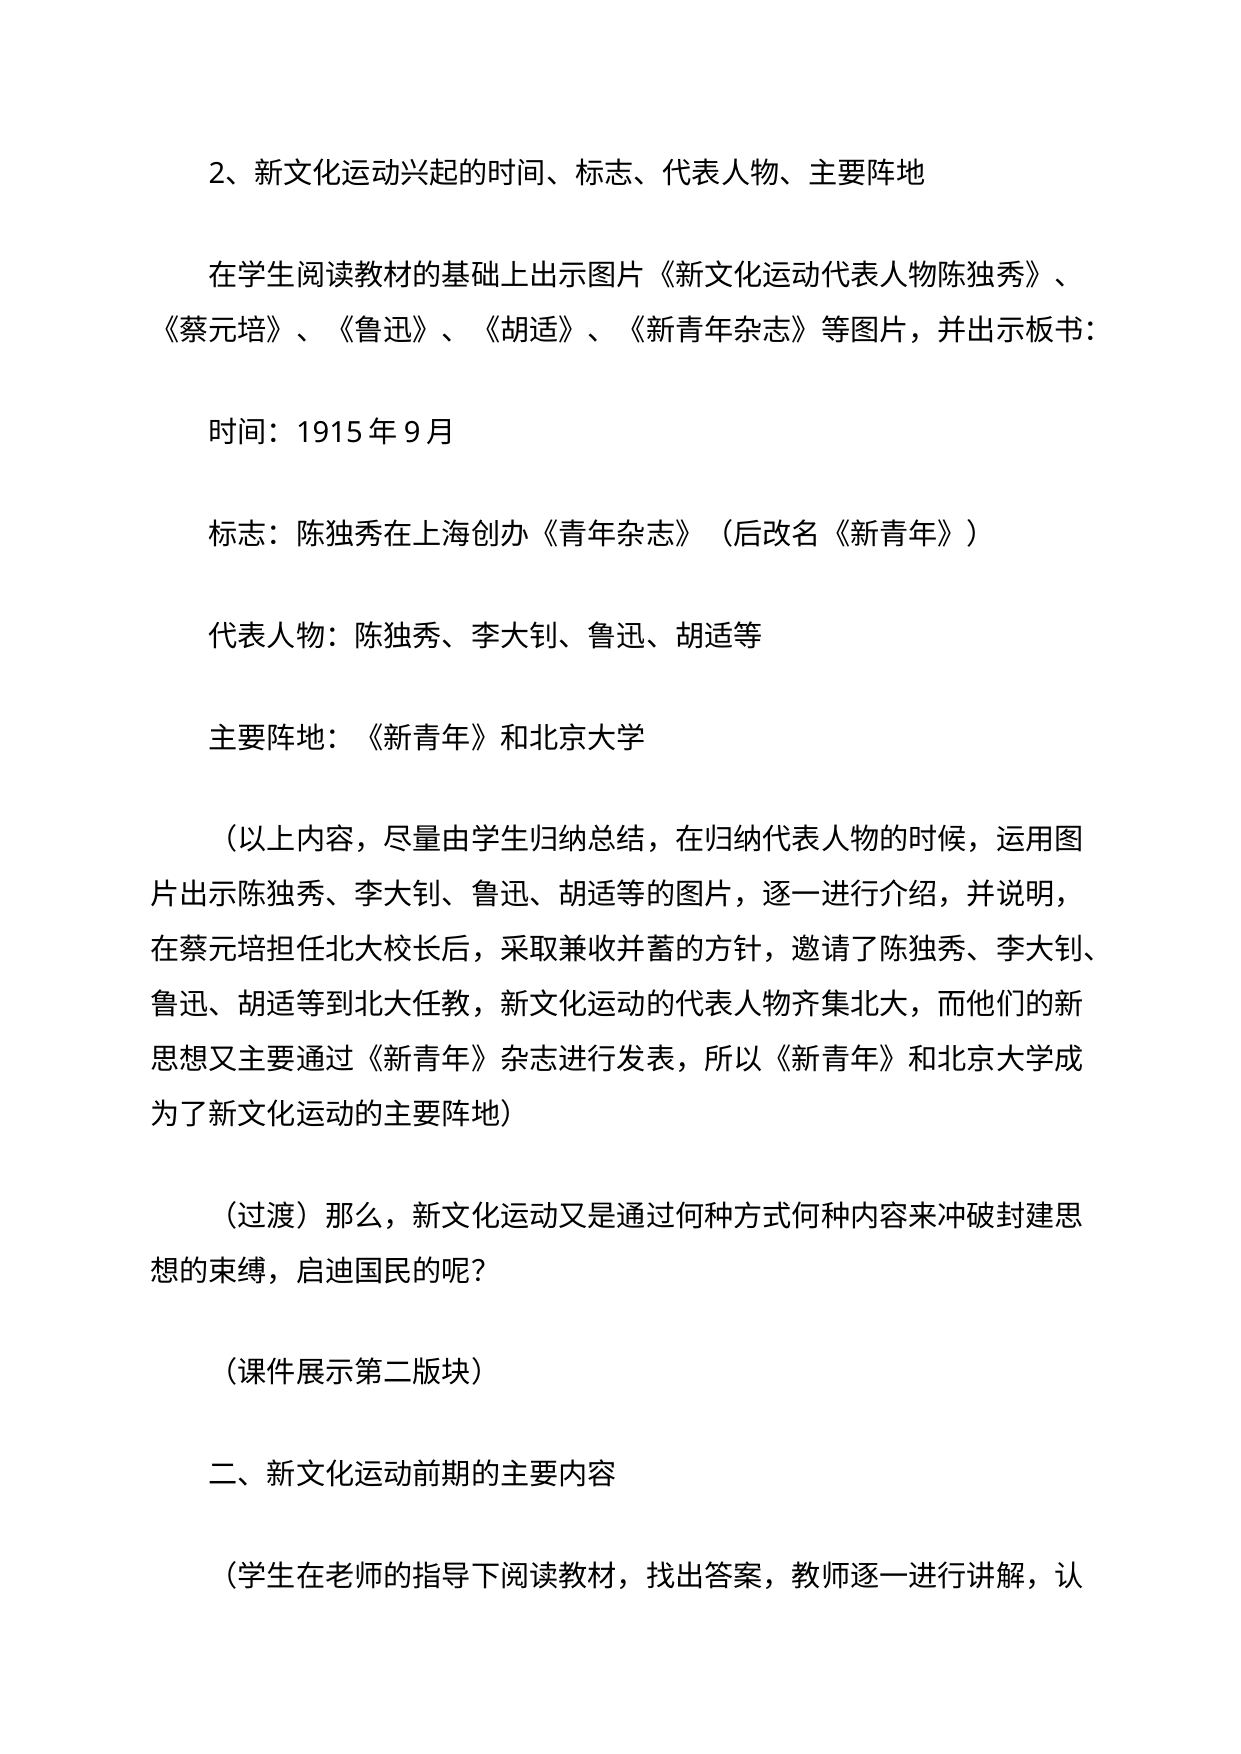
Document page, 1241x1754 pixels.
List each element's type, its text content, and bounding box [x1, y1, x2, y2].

text 标志：陈独秀在上海创办《青年杂志》（后改名《新青年》） [150, 511, 1090, 553]
text 主要阵地：《新青年》和北京大学 [150, 714, 1090, 756]
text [150, 1552, 1090, 1595]
text 2、新文化运动兴起的时间、标志、代表人物、主要阵地 [150, 150, 1090, 192]
text （以上内容，尽量由学生归纳总结，在归纳代表人物的时候，运用图片出示陈独秀、李大钊、鲁迅、胡适等的图片，逐一进行介绍，并说明，在蔡元培担任北大校长后，采取兼收并蓄的方针，邀请了陈独秀、李大钊、鲁迅、胡适等到北大任教，新文化运动的代表人物齐集北大，而他们的新思想又主要通过《新青年》杂志进行发表，所以《新青年》和北京大学成为了新文化运动的主要阵地） [150, 816, 1090, 1133]
text 时间：1915年9月 [150, 409, 1090, 451]
text （课件展示第二版块） [150, 1349, 1090, 1391]
text 二、新文化运动前期的主要内容 [150, 1451, 1090, 1493]
text 代表人物：陈独秀、李大钊、鲁迅、胡适等 [150, 612, 1090, 655]
text （过渡）那么，新文化运动又是通过何种方式何种内容来冲破封建思想的束缚，启迪国民的呢？ [150, 1192, 1090, 1289]
text 在学生阅读教材的基础上出示图片《新文化运动代表人物陈独秀》、《蔡元培》、《鲁迅》、《胡适》、《新青年杂志》等图片，并出示板书： [150, 252, 1090, 349]
